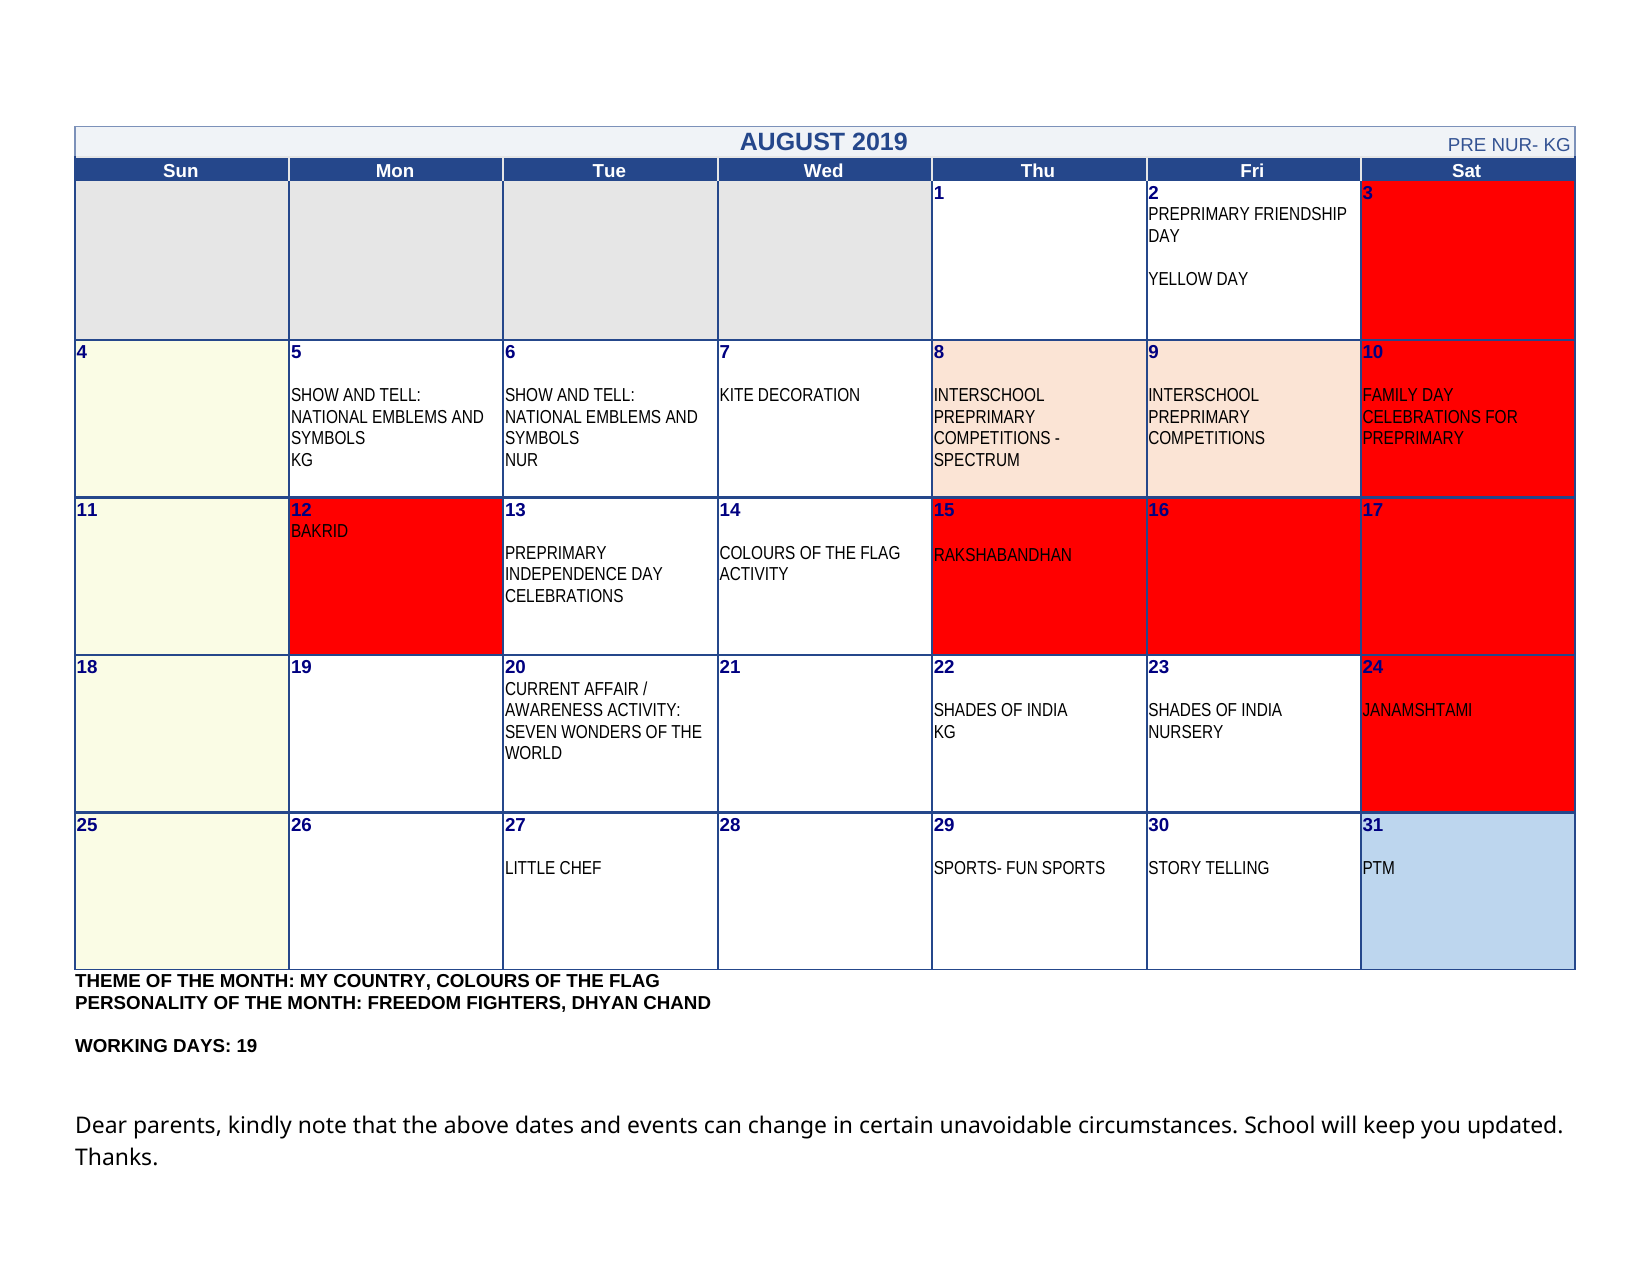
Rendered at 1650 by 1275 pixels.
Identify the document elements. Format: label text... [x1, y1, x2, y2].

table_cell Thu [933, 158, 1146, 181]
table_cell 12 BAKRID [290, 499, 502, 654]
table_cell Wed [719, 158, 931, 181]
table_cell 13 PREPRIMARY INDEPENDENCE DAY CELEBRATIONS [504, 499, 717, 654]
table_cell 23 SHADES OF INDIA NURSERY [1148, 656, 1360, 811]
table_cell 31 PTM [1362, 814, 1574, 969]
text PERSONALITY OF THE MONTH: FREEDOM FIGHTERS, DHYAN CHAND [75, 992, 1575, 1013]
table_cell 17 [1362, 499, 1574, 654]
table_cell 16 [1148, 499, 1360, 654]
table_cell [290, 181, 502, 339]
table_header PRE NUR- KG [1361, 127, 1574, 156]
table_cell 30 STORY TELLING [1148, 814, 1360, 969]
table_cell 18 [76, 656, 288, 811]
text WORKING DAYS: 19 [75, 1035, 1575, 1056]
table_cell 11 [76, 499, 288, 654]
table_cell 14 COLOURS OF THE FLAG ACTIVITY [719, 499, 931, 654]
table_cell 1 [933, 181, 1146, 339]
table_cell 29 SPORTS- FUN SPORTS [933, 814, 1146, 969]
table_header [76, 127, 289, 156]
table_cell 27 LITTLE CHEF [504, 814, 717, 969]
table_cell 10 FAMILY DAY CELEBRATIONS FOR PREPRIMARY [1362, 341, 1574, 496]
table_cell 5 SHOW AND TELL: NATIONAL EMBLEMS AND SYMBOLS KG [290, 341, 502, 496]
table_cell 2 PREPRIMARY FRIENDSHIP DAY YELLOW DAY [1148, 181, 1360, 339]
table_cell 8 INTERSCHOOL PREPRIMARY COMPETITIONS -SPECTRUM [933, 341, 1146, 496]
table_cell 6 SHOW AND TELL: NATIONAL EMBLEMS AND SYMBOLS NUR [504, 341, 717, 496]
table_header AUGUST 2019 [289, 127, 1361, 156]
table_cell 4 [76, 341, 288, 496]
table_cell Mon [290, 158, 502, 181]
table_cell Fri [1148, 158, 1360, 181]
table_cell [76, 181, 288, 339]
table_cell 7 KITE DECORATION [719, 341, 931, 496]
table_cell Sat [1362, 158, 1574, 181]
table_cell Tue [504, 158, 717, 181]
table_cell 24 JANAMSHTAMI [1362, 656, 1574, 811]
table_cell 15 RAKSHABANDHAN [933, 499, 1146, 654]
text THEME OF THE MONTH: MY COUNTRY, COLOURS OF THE FLAG [75, 970, 1575, 992]
table_cell 3 [1362, 181, 1574, 339]
table_cell Sun [76, 158, 288, 181]
table_cell 25 [76, 814, 288, 969]
table_cell 19 [290, 656, 502, 811]
table_cell [504, 181, 717, 339]
table_cell 9 INTERSCHOOL PREPRIMARY COMPETITIONS [1148, 341, 1360, 496]
table_cell 26 [290, 814, 502, 969]
table_cell 21 [719, 656, 931, 811]
table_cell 20 CURRENT AFFAIR / AWARENESS ACTIVITY: SEVEN WONDERS OF THE WORLD [504, 656, 717, 811]
table_cell 28 [719, 814, 931, 969]
table_cell [719, 181, 931, 339]
table_cell 22 SHADES OF INDIA KG [933, 656, 1146, 811]
